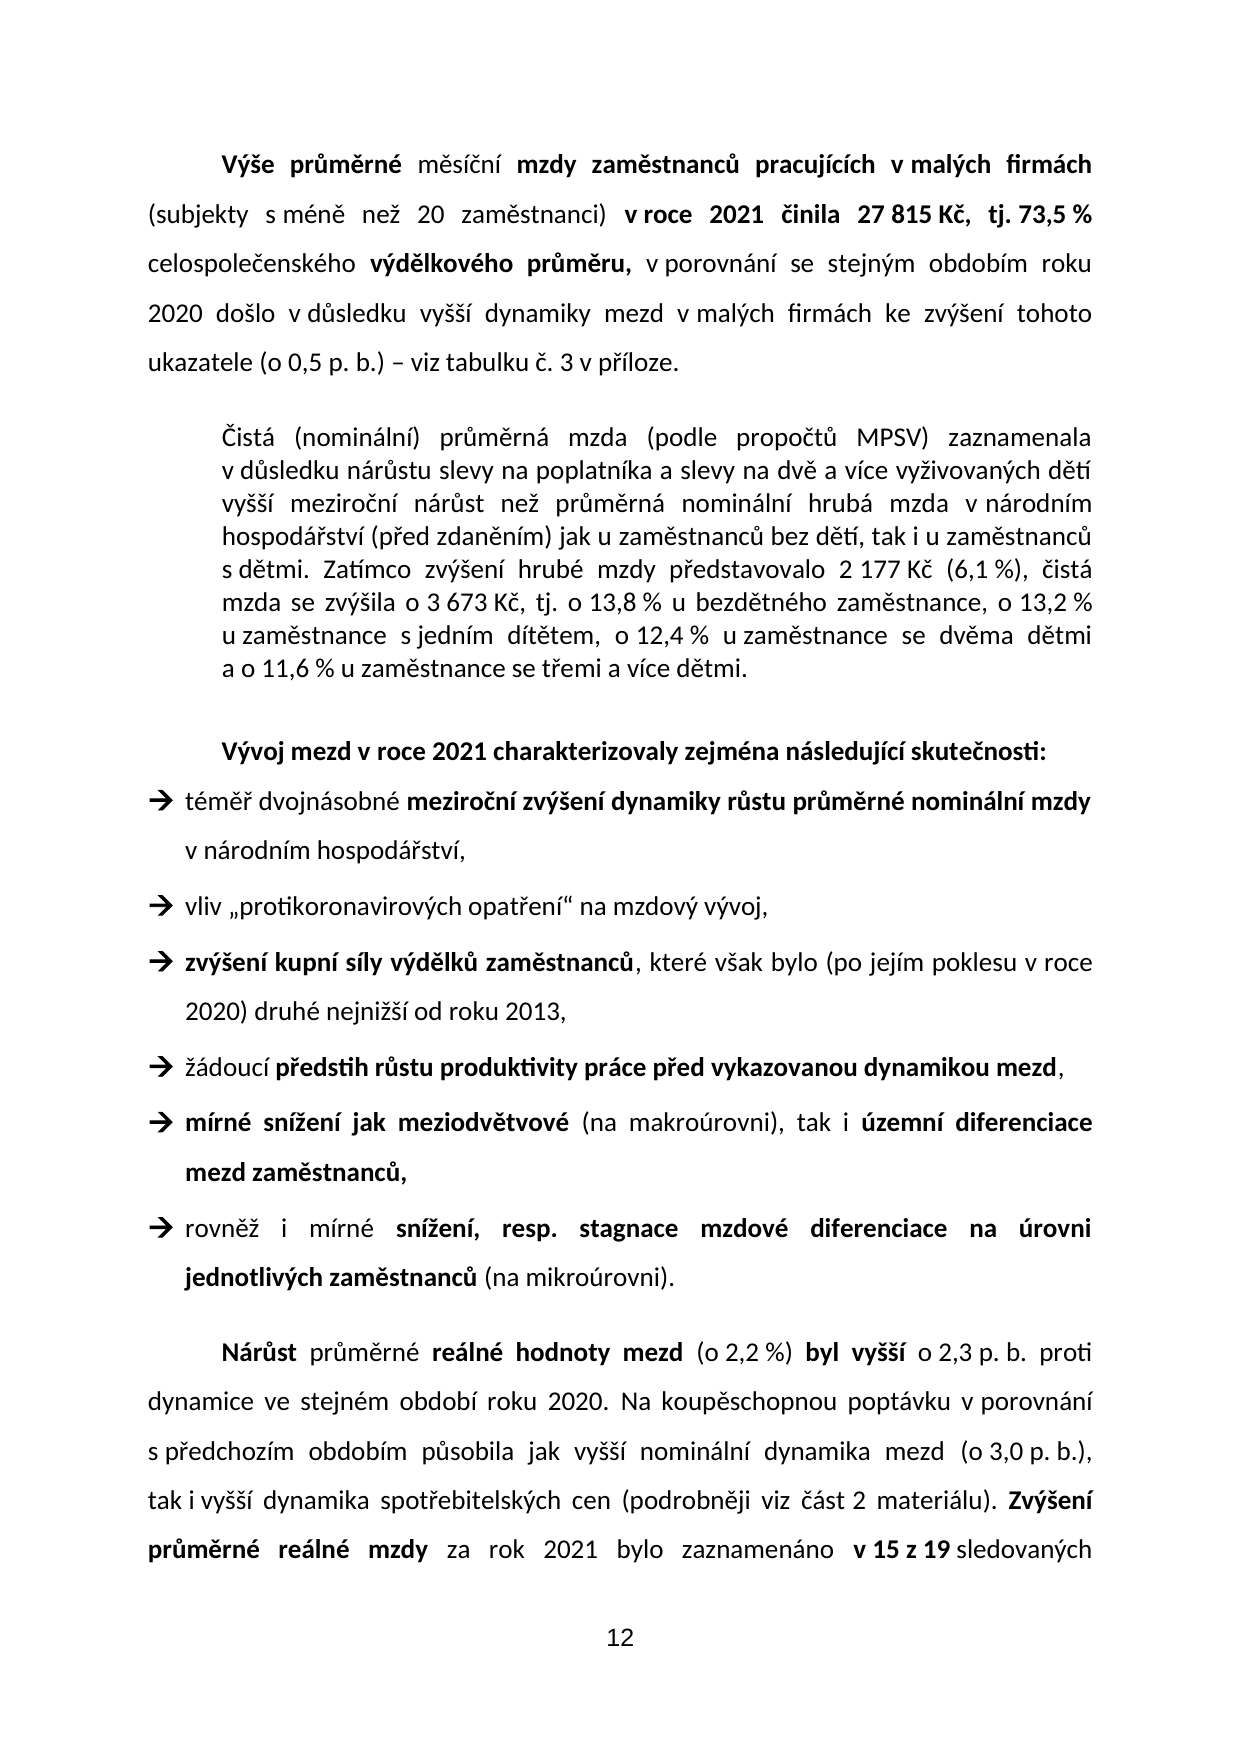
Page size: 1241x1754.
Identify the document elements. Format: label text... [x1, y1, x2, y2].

list zvýšení kupní síly výdělků zaměstnanců, které však bylo (po jejím poklesu v roce 2020) druhé nejnižší od roku 2013, [148, 945, 1092, 1027]
list vliv „protikoronavirových opatření“ na mzdový vývoj, [148, 889, 1092, 922]
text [148, 1335, 1092, 1566]
list mírné snížení jak meziodvětvové (na makroúrovni), tak i územní diferenciace mezd zaměstnanců, [148, 1106, 1092, 1188]
text Vývoj mezd v roce 2021 charakterizovaly zejména následující skutečnosti: [148, 734, 1092, 767]
text Čistá (nominální) průměrná mzda (podle propočtů MPSV) zaznamenala v důsledku nárůstu slevy na poplatníka a slevy na dvě a více vyživovaných dětí vyšší meziroční nárůst než průměrná nominální hrubá mzda v národním hospodářství (před zdaněním) jak u zaměstnanců bez dětí, tak i u zaměstnanců s dětmi. Zatímco zvýšení hrubé mzdy představovalo 2 177 Kč (6,1 %), čistá mzda se zvýšila o 3 673 Kč, tj. o 13,8 % u bezdětného zaměstnance, o 13,2 % u zaměstnance s jedním dítětem, o 12,4 % u zaměstnance se dvěma dětmi a o 11,6 % u zaměstnance se třemi a více dětmi. [222, 420, 1092, 684]
list rovněž i mírné snížení, resp. stagnace mzdové diferenciace na úrovni jednotlivých zaměstnanců (na mikroúrovni). [148, 1211, 1092, 1293]
list žádoucí předstih růstu produktivity práce před vykazovanou dynamikou mezd, [148, 1050, 1092, 1083]
text Výše průměrné měsíční mzdy zaměstnanců pracujících v malých firmách (subjekty s méně než 20 zaměstnanci) v roce 2021 činila 27 815 Kč, tj. 73,5 % celospolečenského výdělkového průměru, v porovnání se stejným obdobím roku 2020 došlo v důsledku vyšší dynamiky mezd v malých firmách ke zvýšení tohoto ukazatele (o 0,5 p. b.) – viz tabulku č. 3 v příloze. [148, 148, 1092, 379]
list téměř dvojnásobné meziroční zvýšení dynamiky růstu průměrné nominální mzdy v národním hospodářství, [148, 784, 1092, 866]
